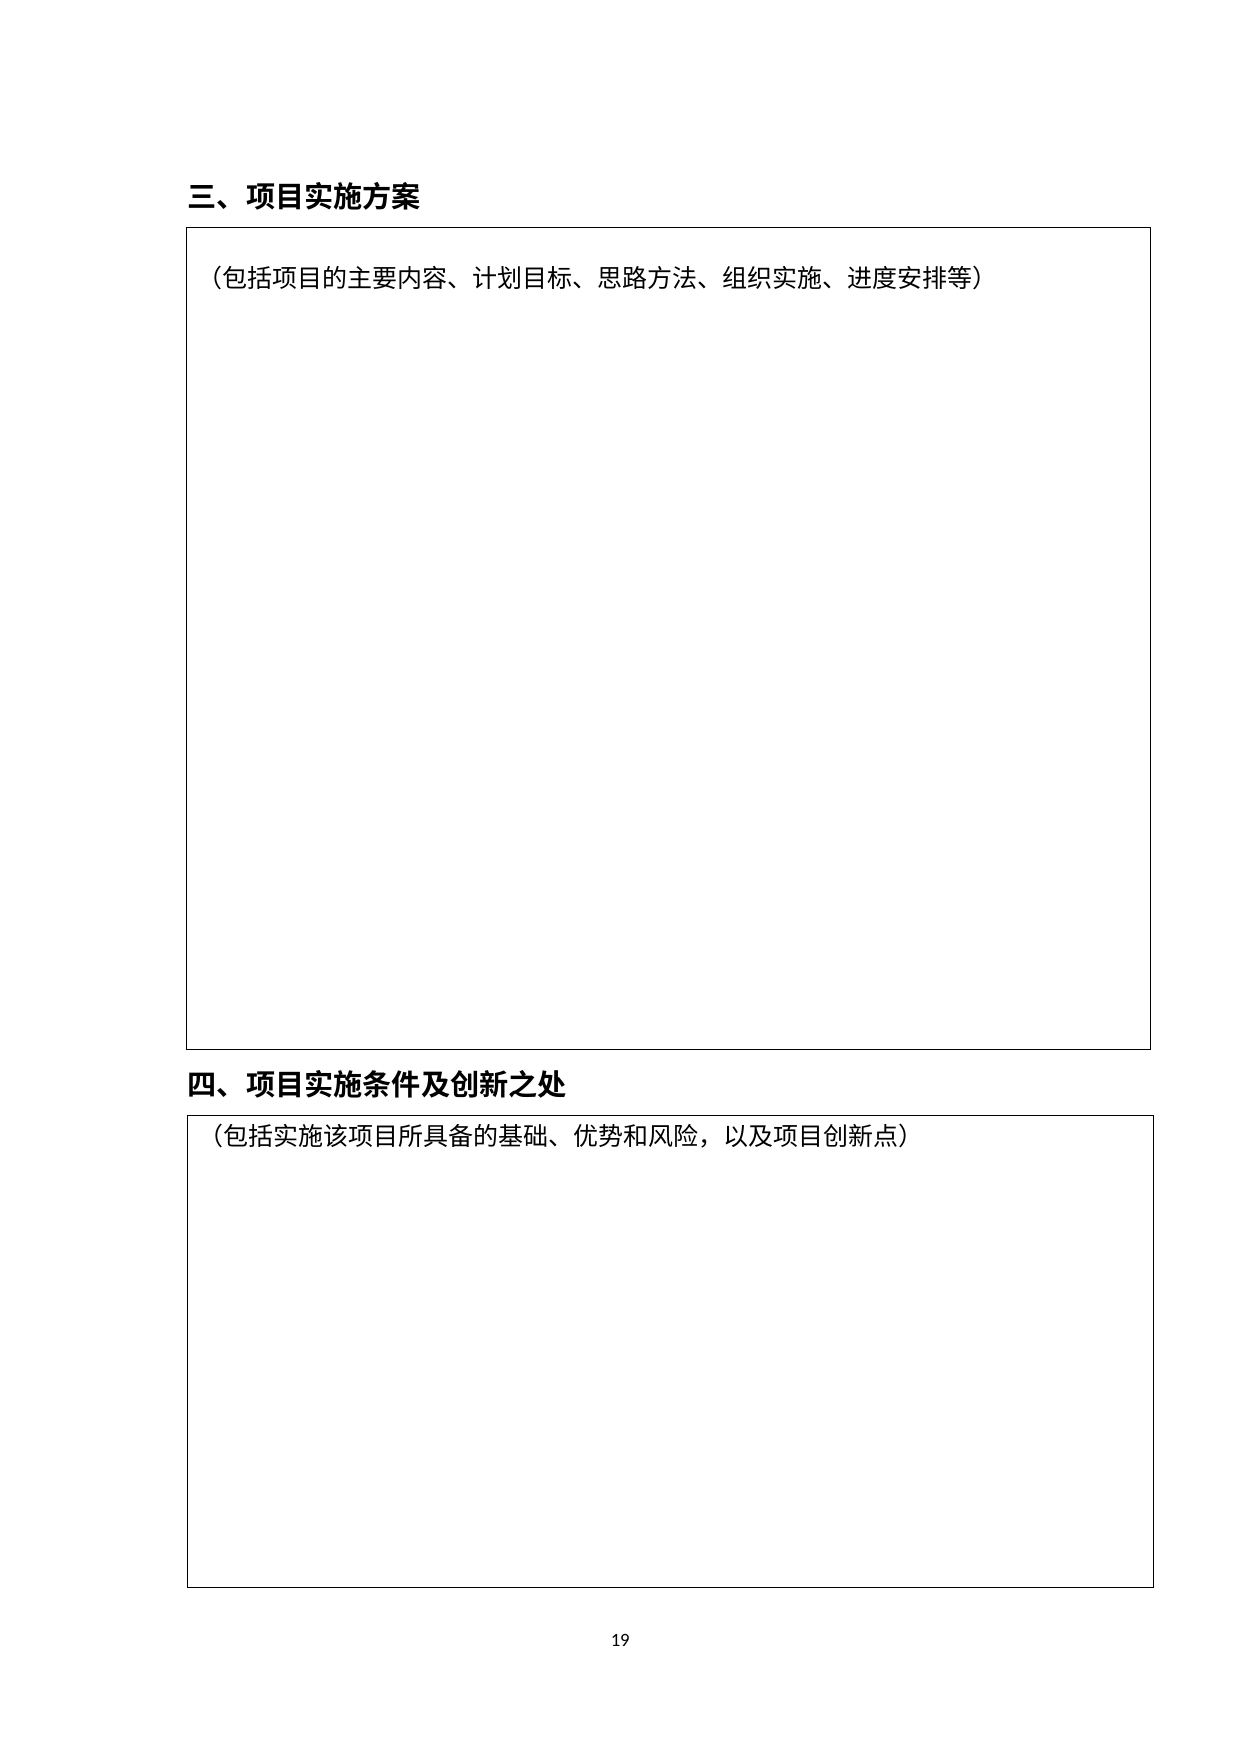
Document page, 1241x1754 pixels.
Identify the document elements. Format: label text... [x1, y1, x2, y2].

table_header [188, 1116, 1153, 1587]
text 四、项目实施条件及创新之处 [187, 1050, 1094, 1115]
table_header （包括项目的主要内容、计划目标、思路方法、组织实施、进度安排等） [187, 228, 1150, 1049]
text 三、项目实施方案 [187, 162, 1094, 227]
